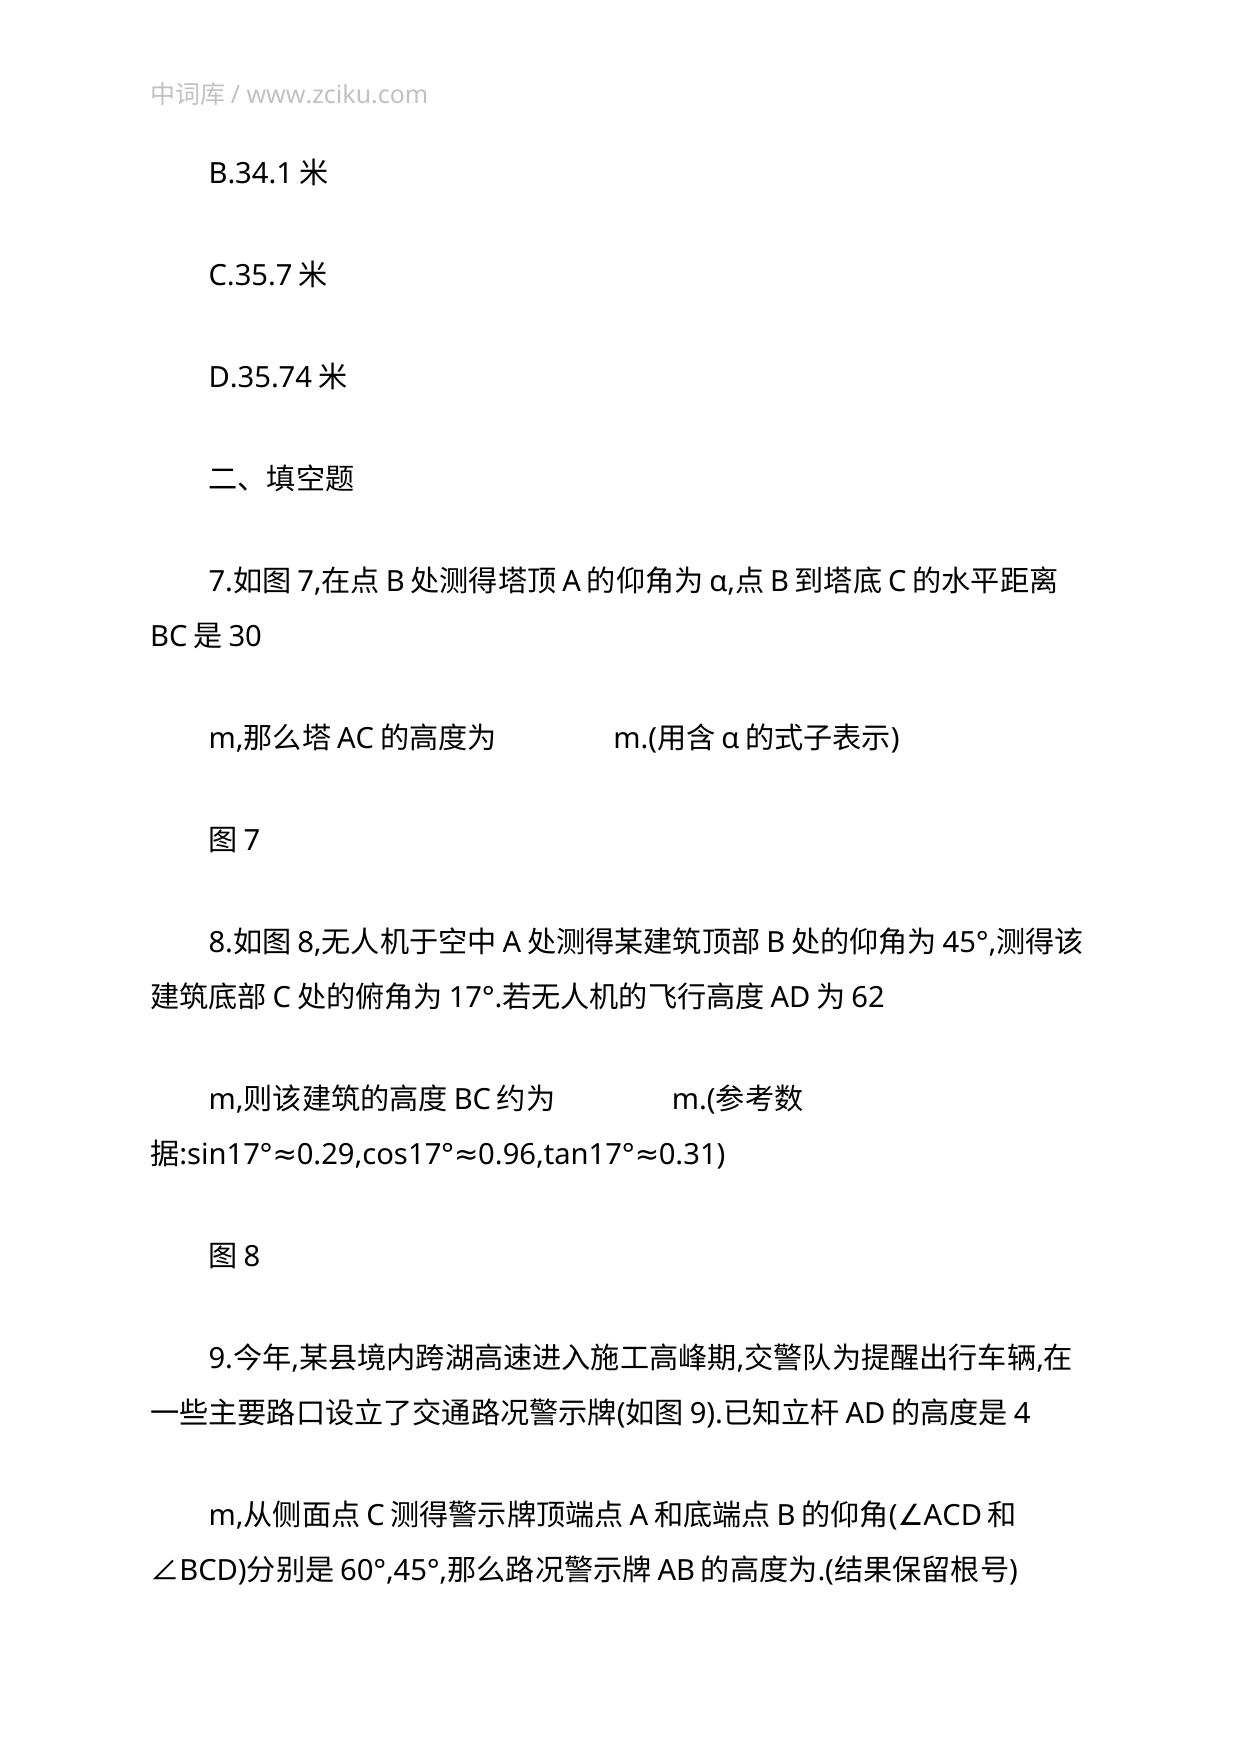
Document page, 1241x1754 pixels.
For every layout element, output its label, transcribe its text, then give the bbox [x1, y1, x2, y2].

text 图8 [150, 1233, 1090, 1275]
text 二、填空题 [150, 456, 1090, 498]
text 图7 [150, 817, 1090, 859]
text B.34.1米 [150, 150, 1090, 192]
text C.35.7米 [150, 252, 1090, 294]
text m,从侧面点C测得警示牌顶端点A和底端点B的仰角(∠ACD和∠BCD)分别是60°,45°,那么路况警示牌AB的高度为.(结果保留根号) [150, 1492, 1090, 1589]
text D.35.74米 [150, 354, 1090, 396]
text m,那么塔AC的高度为 m.(用含α的式子表示) [150, 715, 1090, 757]
text 8.如图8,无人机于空中A处测得某建筑顶部B处的仰角为45°,测得该建筑底部C处的俯角为17°.若无人机的飞行高度AD为62 [150, 919, 1090, 1016]
text 9.今年,某县境内跨湖高速进入施工高峰期,交警队为提醒出行车辆,在一些主要路口设立了交通路况警示牌(如图9).已知立杆AD的高度是4 [150, 1334, 1090, 1432]
text m,则该建筑的高度BC约为 m.(参考数据:sin17°≈0.29,cos17°≈0.96,tan17°≈0.31) [150, 1076, 1090, 1173]
text 7.如图7,在点B处测得塔顶A的仰角为α,点B到塔底C的水平距离BC是30 [150, 558, 1090, 655]
